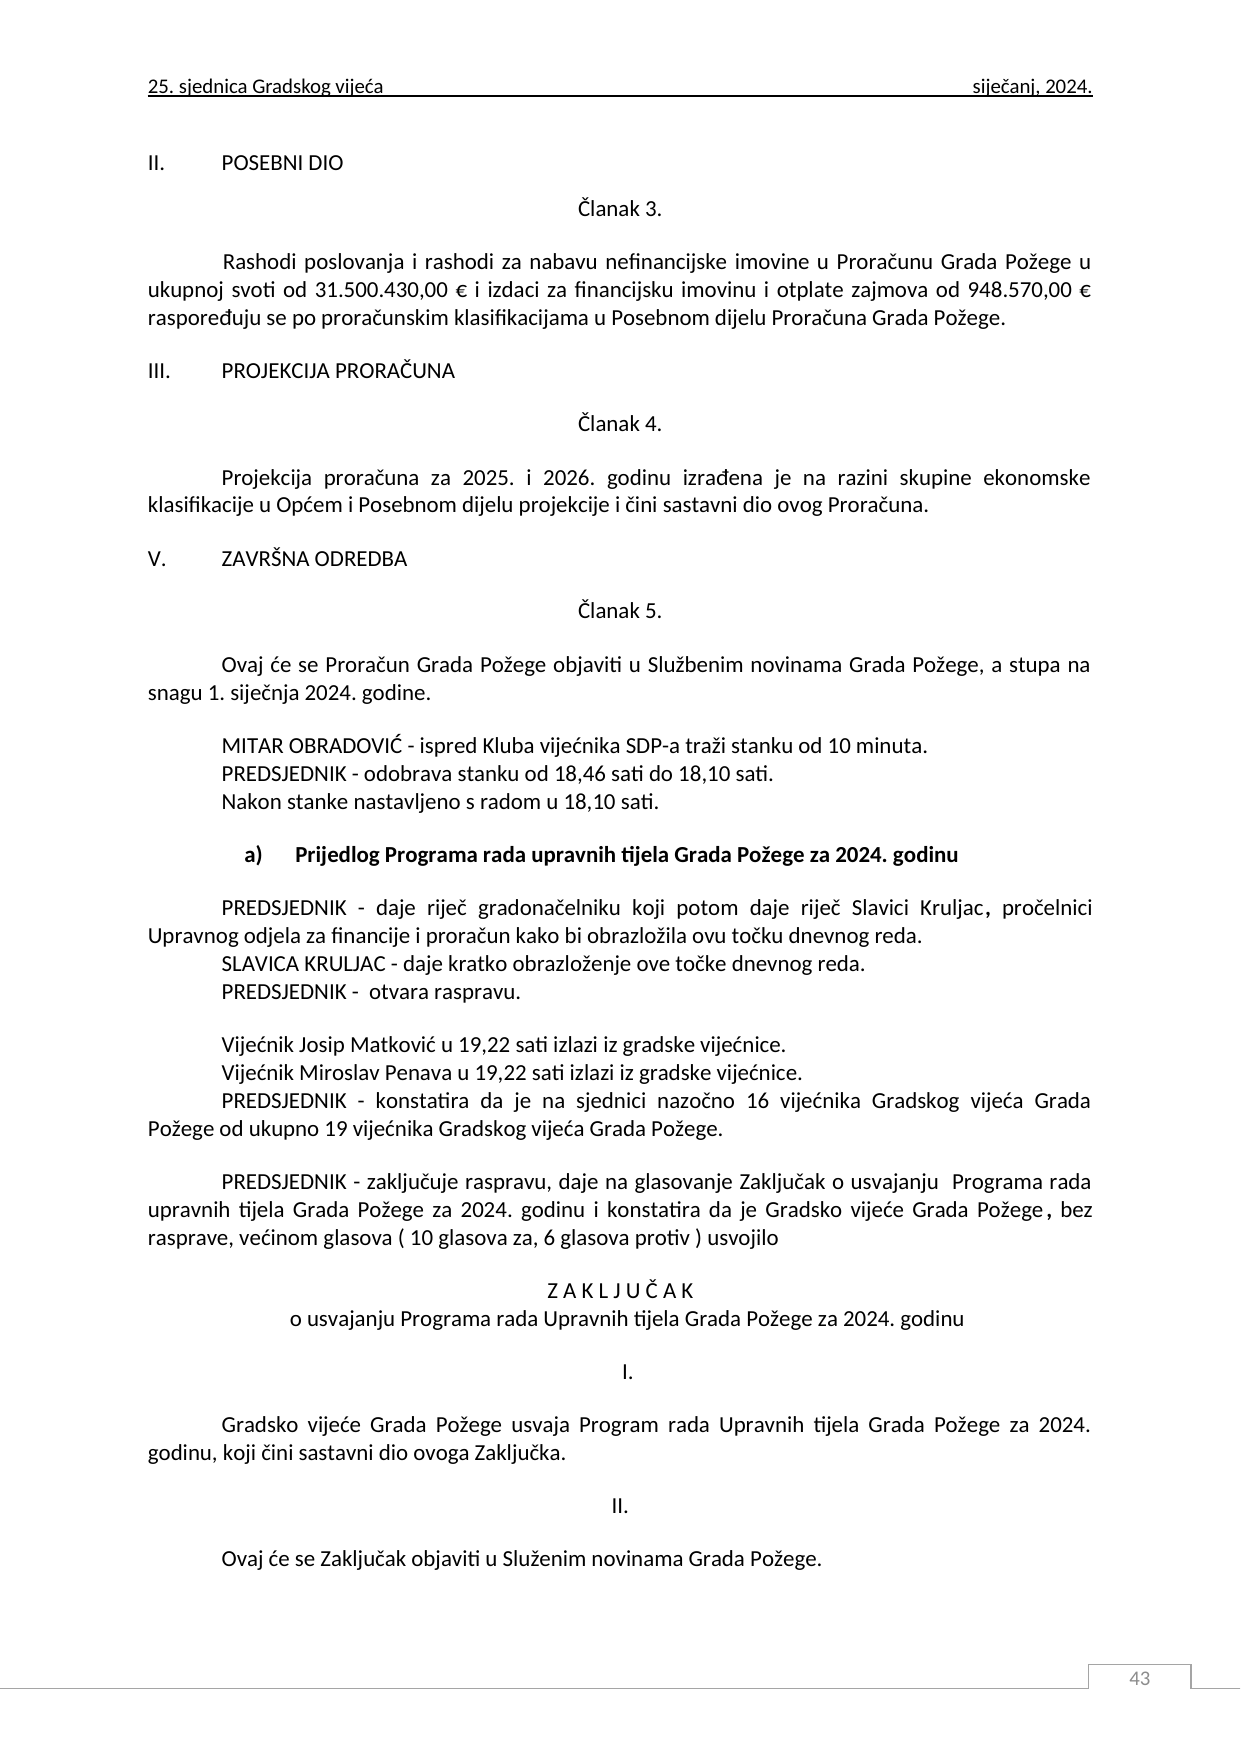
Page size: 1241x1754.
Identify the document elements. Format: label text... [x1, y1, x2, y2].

text Ovaj će se Zaključak objaviti u Služenim novinama Grada Požege. [148, 1544, 1093, 1572]
text SLAVICA KRULJAC - daje kratko obrazloženje ove točke dnevnog reda. [148, 949, 1093, 977]
text PREDSJEDNIK - otvara raspravu. [148, 977, 1093, 1005]
text II. POSEBNI DIO [148, 148, 1093, 176]
text Rashodi poslovanja i rashodi za nabavu nefinancijske imovine u Proračunu Grada Požege u ukupnoj svoti od 31.500.430,00 € i izdaci za financijsku imovinu i otplate zajmova od 948.570,00 € raspoređuju se po proračunskim klasifikacijama u Posebnom dijelu Proračuna Grada Požege. [148, 247, 1093, 332]
text Članak 3. [148, 194, 1093, 222]
text Z A K L J U Č A K [148, 1276, 1093, 1304]
text Članak 5. [148, 597, 1093, 625]
text I. [148, 1357, 1107, 1385]
text Projekcija proračuna za 2025. i 2026. godinu izrađena je na razini skupine ekonomske klasifikacije u Općem i Posebnom dijelu projekcije i čini sastavni dio ovog Proračuna. [148, 463, 1093, 519]
text PREDSJEDNIK - odobrava stanku od 18,46 sati do 18,10 sati. [148, 759, 1093, 787]
list Prijedlog Programa rada upravnih tijela Grada Požege za 2024. godinu [223, 840, 1093, 868]
text PREDSJEDNIK - daje riječ gradonačelniku koji potom daje riječ Slavici Kruljac, pročelnici Upravnog odjela za financije i proračun kako bi obrazložila ovu točku dnevnog reda. [148, 893, 1093, 949]
text V. ZAVRŠNA ODREDBA [148, 544, 1093, 572]
text Članak 4. [148, 409, 1093, 438]
text o usvajanju Programa rada Upravnih tijela Grada Požege za 2024. godinu [148, 1304, 1107, 1332]
text PREDSJEDNIK - konstatira da je na sjednici nazočno 16 vijećnika Gradskog vijeća Grada Požege od ukupno 19 vijećnika Gradskog vijeća Grada Požege. [148, 1086, 1093, 1142]
text PREDSJEDNIK - zaključuje raspravu, daje na glasovanje Zaključak o usvajanju Programa rada upravnih tijela Grada Požege za 2024. godinu i konstatira da je Gradsko vijeće Grada Požege, bez rasprave, većinom glasova ( 10 glasova za, 6 glasova protiv ) usvojilo [148, 1167, 1093, 1251]
text Vijećnik Josip Matković u 19,22 sati izlazi iz gradske vijećnice. [148, 1030, 1093, 1058]
text III. PROJEKCIJA PRORAČUNA [148, 357, 1093, 384]
text II. [148, 1491, 1093, 1519]
text Ovaj će se Proračun Grada Požege objaviti u Službenim novinama Grada Požege, a stupa na snagu 1. siječnja 2024. godine. [148, 650, 1093, 706]
text Vijećnik Miroslav Penava u 19,22 sati izlazi iz gradske vijećnice. [148, 1058, 1093, 1086]
text MITAR OBRADOVIĆ - ispred Kluba vijećnika SDP-a traži stanku od 10 minuta. [148, 731, 1093, 759]
text Nakon stanke nastavljeno s radom u 18,10 sati. [148, 787, 1093, 815]
text Gradsko vijeće Grada Požege usvaja Program rada Upravnih tijela Grada Požege za 2024. godinu, koji čini sastavni dio ovoga Zaključka. [148, 1410, 1093, 1466]
